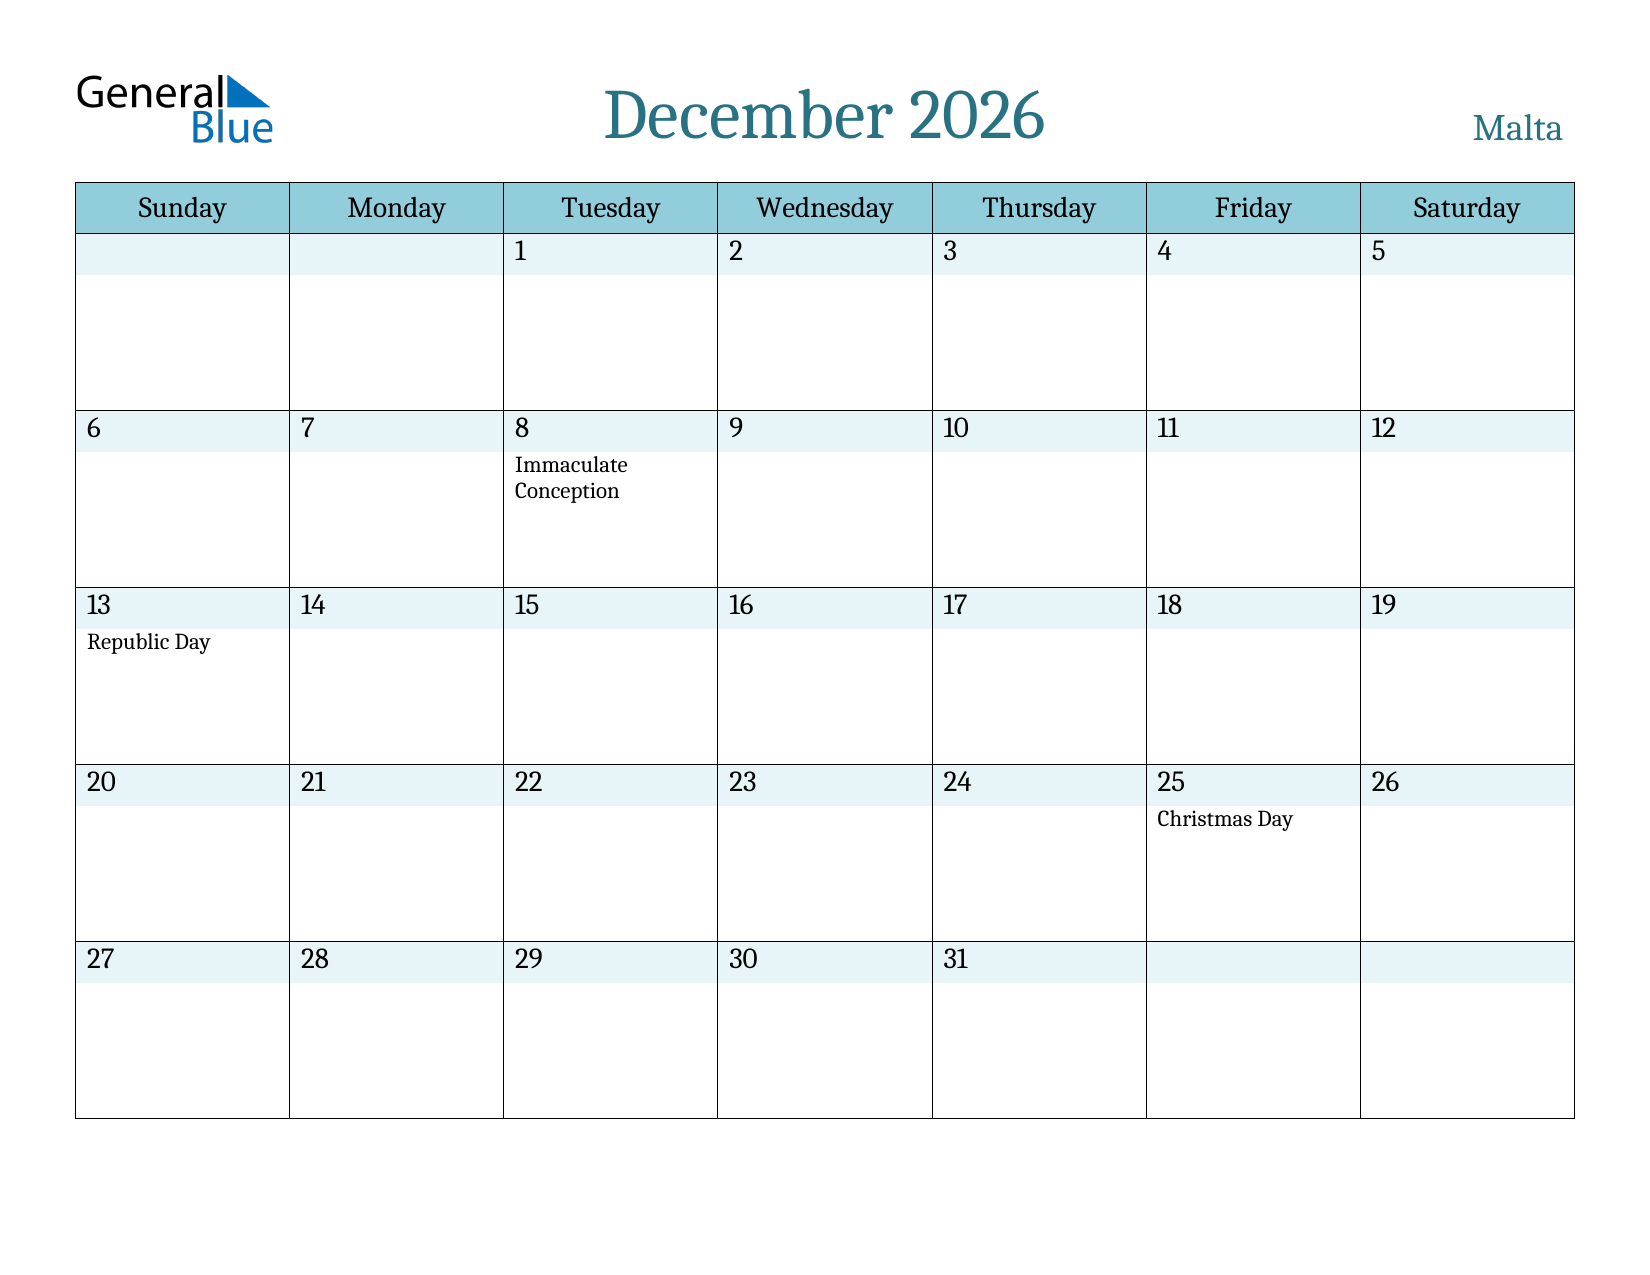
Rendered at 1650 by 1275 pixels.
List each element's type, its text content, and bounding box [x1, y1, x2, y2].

table_cell 16 [718, 588, 932, 629]
table_cell [290, 234, 503, 275]
table_cell [1361, 942, 1574, 983]
table_cell [290, 806, 503, 941]
table_header December 2026 [504, 75, 1146, 182]
table_cell Monday [290, 183, 503, 233]
table_cell [1147, 629, 1360, 764]
table_cell [290, 983, 503, 1118]
table_cell [1361, 452, 1574, 587]
table_cell Sunday [76, 183, 289, 233]
table_cell Immaculate Conception [504, 452, 717, 587]
table_cell 1 [504, 234, 717, 275]
table_cell [290, 275, 503, 410]
table_cell 3 [933, 234, 1146, 275]
table_cell 25 [1147, 765, 1360, 806]
table_cell 2 [718, 234, 932, 275]
table_header [76, 75, 503, 182]
table_cell [718, 629, 932, 764]
table_cell [1361, 275, 1574, 410]
table_cell Tuesday [504, 183, 717, 233]
table_cell [504, 983, 717, 1118]
table_cell [1147, 452, 1360, 587]
table_cell [1147, 942, 1360, 983]
table_cell [718, 275, 932, 410]
table_cell [1361, 983, 1574, 1118]
table_cell [76, 452, 289, 587]
table_cell 24 [933, 765, 1146, 806]
table_cell 11 [1147, 411, 1360, 452]
table_cell 4 [1147, 234, 1360, 275]
table_cell 21 [290, 765, 503, 806]
table_cell [718, 806, 932, 941]
table_cell 12 [1361, 411, 1574, 452]
table_cell [504, 629, 717, 764]
table_cell 13 [76, 588, 289, 629]
table_cell 31 [933, 942, 1146, 983]
table_cell [76, 234, 289, 275]
table_cell [76, 983, 289, 1118]
table_cell [76, 275, 289, 410]
table_cell [718, 452, 932, 587]
table_cell 19 [1361, 588, 1574, 629]
table_cell [1361, 629, 1574, 764]
table_cell 28 [290, 942, 503, 983]
table_cell 17 [933, 588, 1146, 629]
table_cell 8 [504, 411, 717, 452]
table_cell [933, 452, 1146, 587]
table_cell 30 [718, 942, 932, 983]
table_cell [290, 629, 503, 764]
table_cell Thursday [933, 183, 1146, 233]
table_cell 14 [290, 588, 503, 629]
table_cell 5 [1361, 234, 1574, 275]
picture [77, 75, 273, 143]
table_cell 6 [76, 411, 289, 452]
table_cell 18 [1147, 588, 1360, 629]
table_cell [1147, 983, 1360, 1118]
table_cell [76, 806, 289, 941]
table_cell [933, 629, 1146, 764]
table_header Malta [1146, 75, 1574, 182]
table_cell Friday [1147, 183, 1360, 233]
table_cell [1361, 806, 1574, 941]
table_cell [504, 275, 717, 410]
table_cell [933, 983, 1146, 1118]
table_cell 10 [933, 411, 1146, 452]
table_cell [933, 275, 1146, 410]
table_cell 20 [76, 765, 289, 806]
table_cell 9 [718, 411, 932, 452]
table_cell Christmas Day [1147, 806, 1360, 941]
table_cell 23 [718, 765, 932, 806]
table_cell [718, 983, 932, 1118]
table_cell 15 [504, 588, 717, 629]
table_cell [504, 806, 717, 941]
table_cell 26 [1361, 765, 1574, 806]
table_cell [933, 806, 1146, 941]
table_cell Wednesday [718, 183, 932, 233]
table_cell 29 [504, 942, 717, 983]
table_cell [1147, 275, 1360, 410]
table_cell [290, 452, 503, 587]
table_cell 22 [504, 765, 717, 806]
table_cell 7 [290, 411, 503, 452]
table_cell 27 [76, 942, 289, 983]
table_cell Saturday [1361, 183, 1574, 233]
table_cell Republic Day [76, 629, 289, 764]
